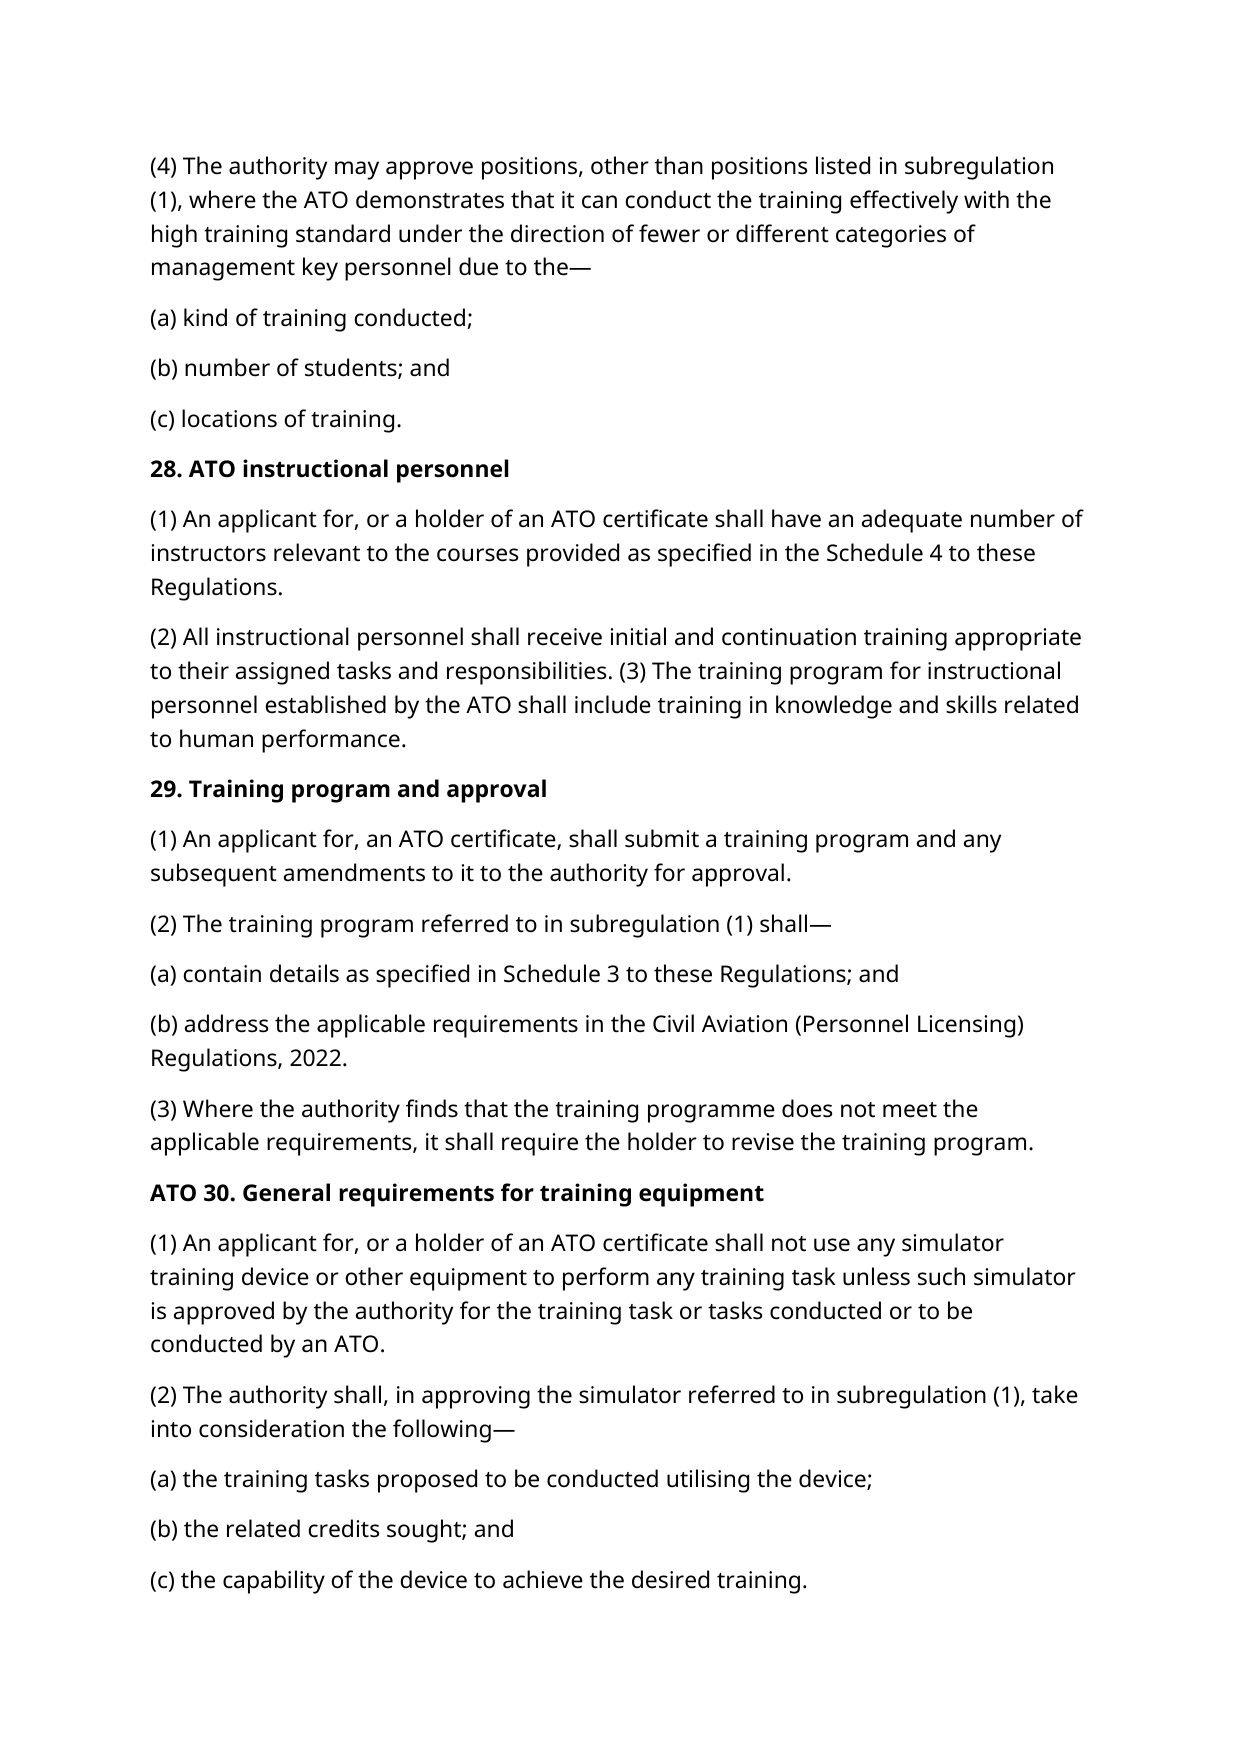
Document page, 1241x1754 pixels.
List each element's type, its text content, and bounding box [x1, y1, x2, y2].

text (c) locations of training. [150, 402, 1090, 434]
text (c) the capability of the device to achieve the desired training. [150, 1564, 1090, 1595]
text (1) An applicant for, an ATO certificate, shall submit a training program and any subsequent amendments to it to the authority for approval. [150, 823, 1090, 888]
text (1) An applicant for, or a holder of an ATO certificate shall not use any simulator training device or other equipment to perform any training task unless such simulator is approved by the authority for the training task or tasks conducted or to be conducted by an ATO. [150, 1227, 1090, 1359]
text (a) kind of training conducted; [150, 302, 1090, 333]
text (b) the related credits sought; and [150, 1513, 1090, 1544]
text (3) Where the authority finds that the training programme does not meet the applicable requirements, it shall require the holder to revise the training program. [150, 1092, 1090, 1157]
text 28. ATO instructional personnel [150, 453, 1090, 484]
text 29. Training program and approval [150, 773, 1090, 804]
text (b) address the applicable requirements in the Civil Aviation (Personnel Licensing) Regulations, 2022. [150, 1008, 1090, 1073]
text (4) The authority may approve positions, other than positions listed in subregulation (1), where the ATO demonstrates that it can conduct the training effectively with the high training standard under the direction of fewer or different categories of management key personnel due to the— [150, 150, 1090, 282]
text (b) number of students; and [150, 352, 1090, 383]
text (a) the training tasks proposed to be conducted utilising the device; [150, 1463, 1090, 1494]
text (a) contain details as specified in Schedule 3 to these Regulations; and [150, 958, 1090, 989]
text (1) An applicant for, or a holder of an ATO certificate shall have an adequate number of instructors relevant to the courses provided as specified in the Schedule 4 to these Regulations. [150, 503, 1090, 602]
text (2) All instructional personnel shall receive initial and continuation training appropriate to their assigned tasks and responsibilities. (3) The training program for instructional personnel established by the ATO shall include training in knowledge and skills related to human performance. [150, 621, 1090, 754]
text ATO 30. General requirements for training equipment [150, 1177, 1090, 1208]
text (2) The training program referred to in subregulation (1) shall— [150, 907, 1090, 939]
text (2) The authority shall, in approving the simulator referred to in subregulation (1), take into consideration the following— [150, 1379, 1090, 1444]
